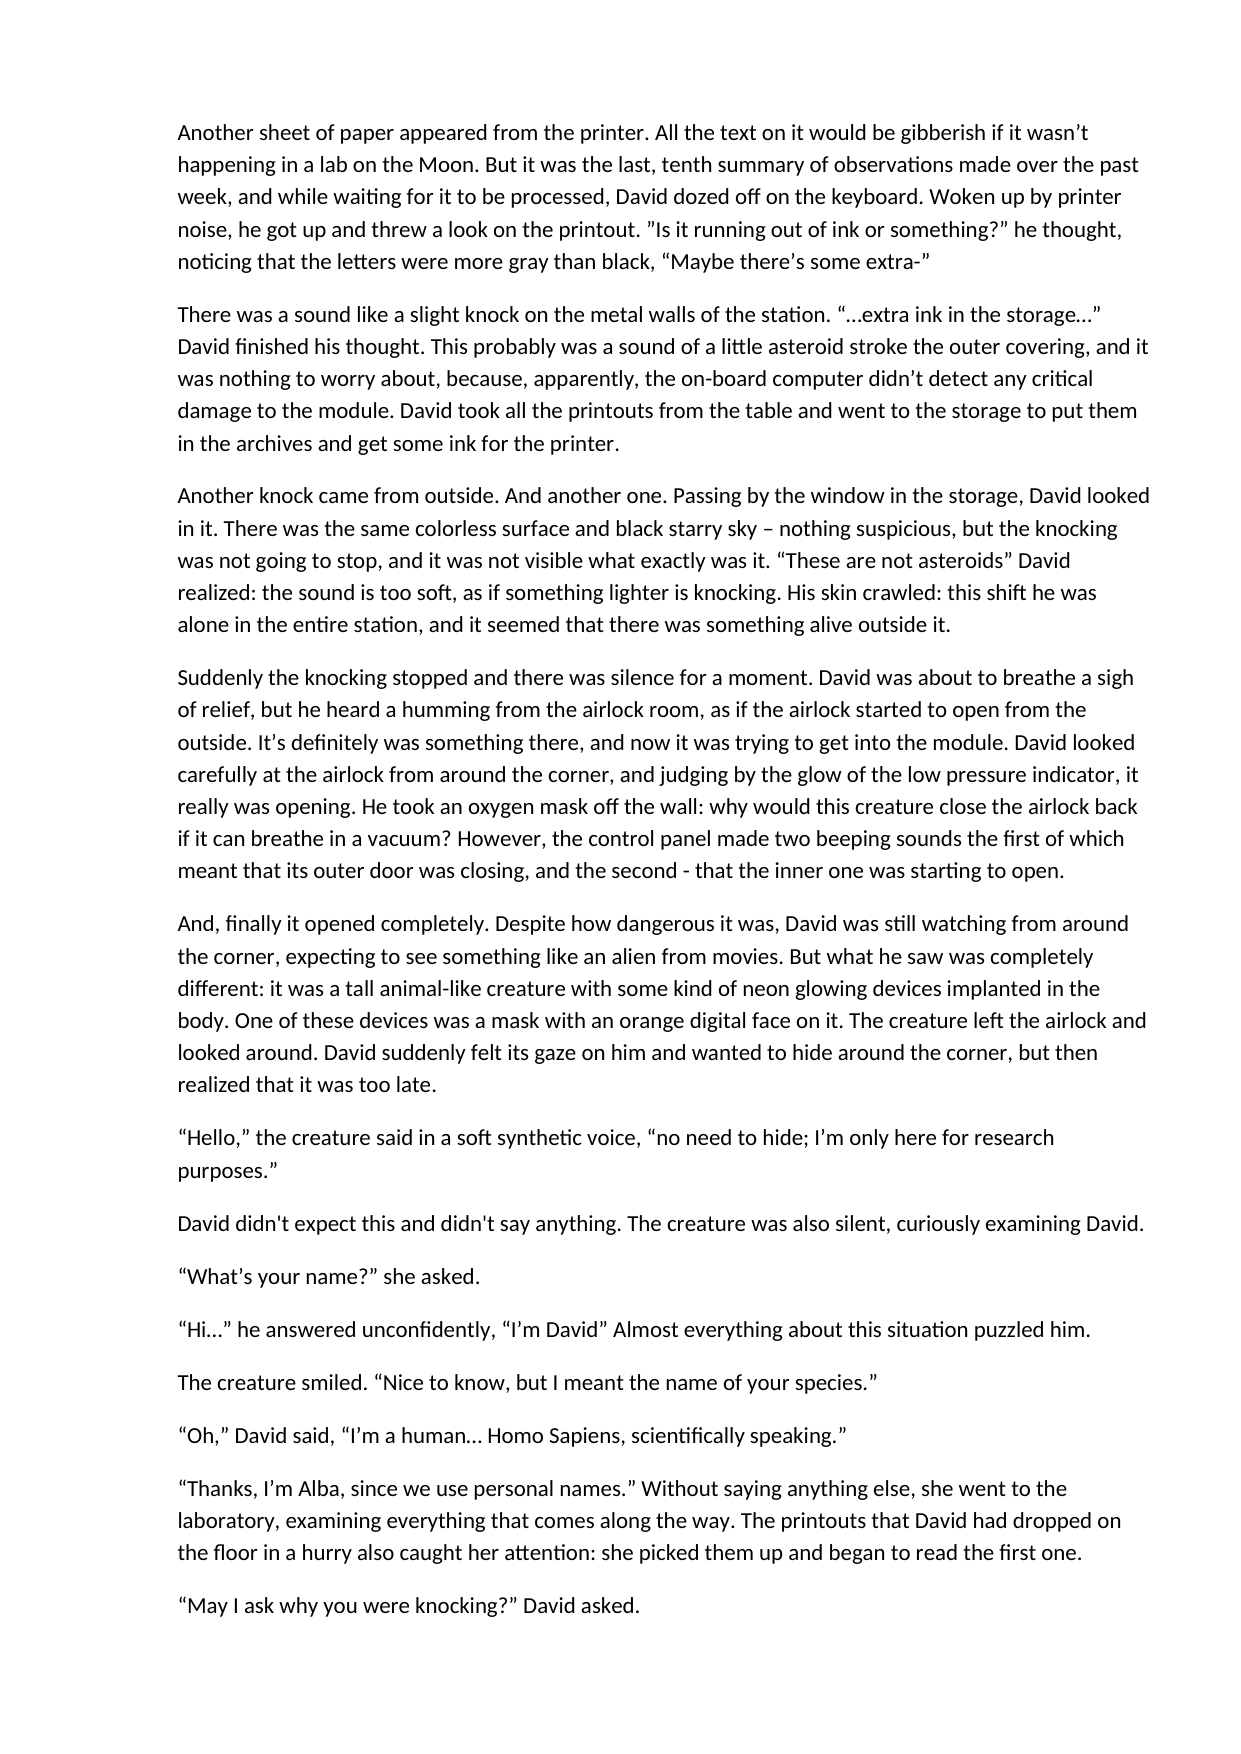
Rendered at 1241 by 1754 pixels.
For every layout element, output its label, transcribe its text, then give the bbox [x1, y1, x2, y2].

text “Oh,” David said, “I’m a human… Homo Sapiens, scientifically speaking.” [177, 1421, 1152, 1449]
text Another sheet of paper appeared from the printer. All the text on it would be gibberish if it wasn’t happening in a lab on the Moon. But it was the last, tenth summary of observations made over the past week, and while waiting for it to be processed, David dozed off on the keyboard. Woken up by printer noise, he got up and threw a look on the printout. ”Is it running out of ink or something?” he thought, noticing that the letters were more gray than black, “Maybe there’s some extra-” [177, 118, 1152, 275]
text “What’s your name?” she asked. [177, 1262, 1152, 1290]
text “May I ask why you were knocking?” David asked. [177, 1591, 1152, 1619]
text Suddenly the knocking stopped and there was silence for a moment. David was about to breathe a sigh of relief, but he heard a humming from the airlock room, as if the airlock started to open from the outside. It’s definitely was something there, and now it was trying to get into the module. David looked carefully at the airlock from around the corner, and judging by the glow of the low pressure indicator, it really was opening. He took an oxygen mask off the wall: why would this creature close the airlock back if it can breathe in a vacuum? However, the control panel made two beeping sounds the first of which meant that its outer door was closing, and the second - that the inner one was starting to open. [177, 663, 1152, 884]
text “Thanks, I’m Alba, since we use personal names.” Without saying anything else, she went to the laboratory, examining everything that comes along the way. The printouts that David had dropped on the floor in a hurry also caught her attention: she picked them up and began to read the first one. [177, 1474, 1152, 1566]
text David didn't expect this and didn't say anything. The creature was also silent, curiously examining David. [177, 1209, 1152, 1237]
text And, finally it opened completely. Despite how dangerous it was, David was still watching from around the corner, expecting to see something like an alien from movies. But what he saw was completely different: it was a tall animal-like creature with some kind of neon glowing devices implanted in the body. One of these devices was a mask with an orange digital face on it. The creature left the airlock and looked around. David suddenly felt its gaze on him and wanted to hide around the corner, but then realized that it was too late. [177, 909, 1152, 1098]
text Another knock came from outside. And another one. Passing by the window in the storage, David looked in it. There was the same colorless surface and black starry sky – nothing suspicious, but the knocking was not going to stop, and it was not visible what exactly was it. “These are not asteroids” David realized: the sound is too soft, as if something lighter is knocking. His skin crawled: this shift he was alone in the entire station, and it seemed that there was something alive outside it. [177, 482, 1152, 638]
text “Hi…” he answered unconfidently, “I’m David” Almost everything about this situation puzzled him. [177, 1315, 1152, 1343]
text There was a sound like a slight knock on the metal walls of the station. “…extra ink in the storage…” David finished his thought. This probably was a sound of a little asteroid stroke the outer covering, and it was nothing to worry about, because, apparently, the on-board computer didn’t detect any critical damage to the module. David took all the printouts from the table and went to the storage to put them in the archives and get some ink for the printer. [177, 300, 1152, 457]
text “Hello,” the creature said in a soft synthetic voice, “no need to hide; I’m only here for research purposes.” [177, 1123, 1152, 1184]
text The creature smiled. “Nice to know, but I meant the name of your species.” [177, 1368, 1152, 1396]
